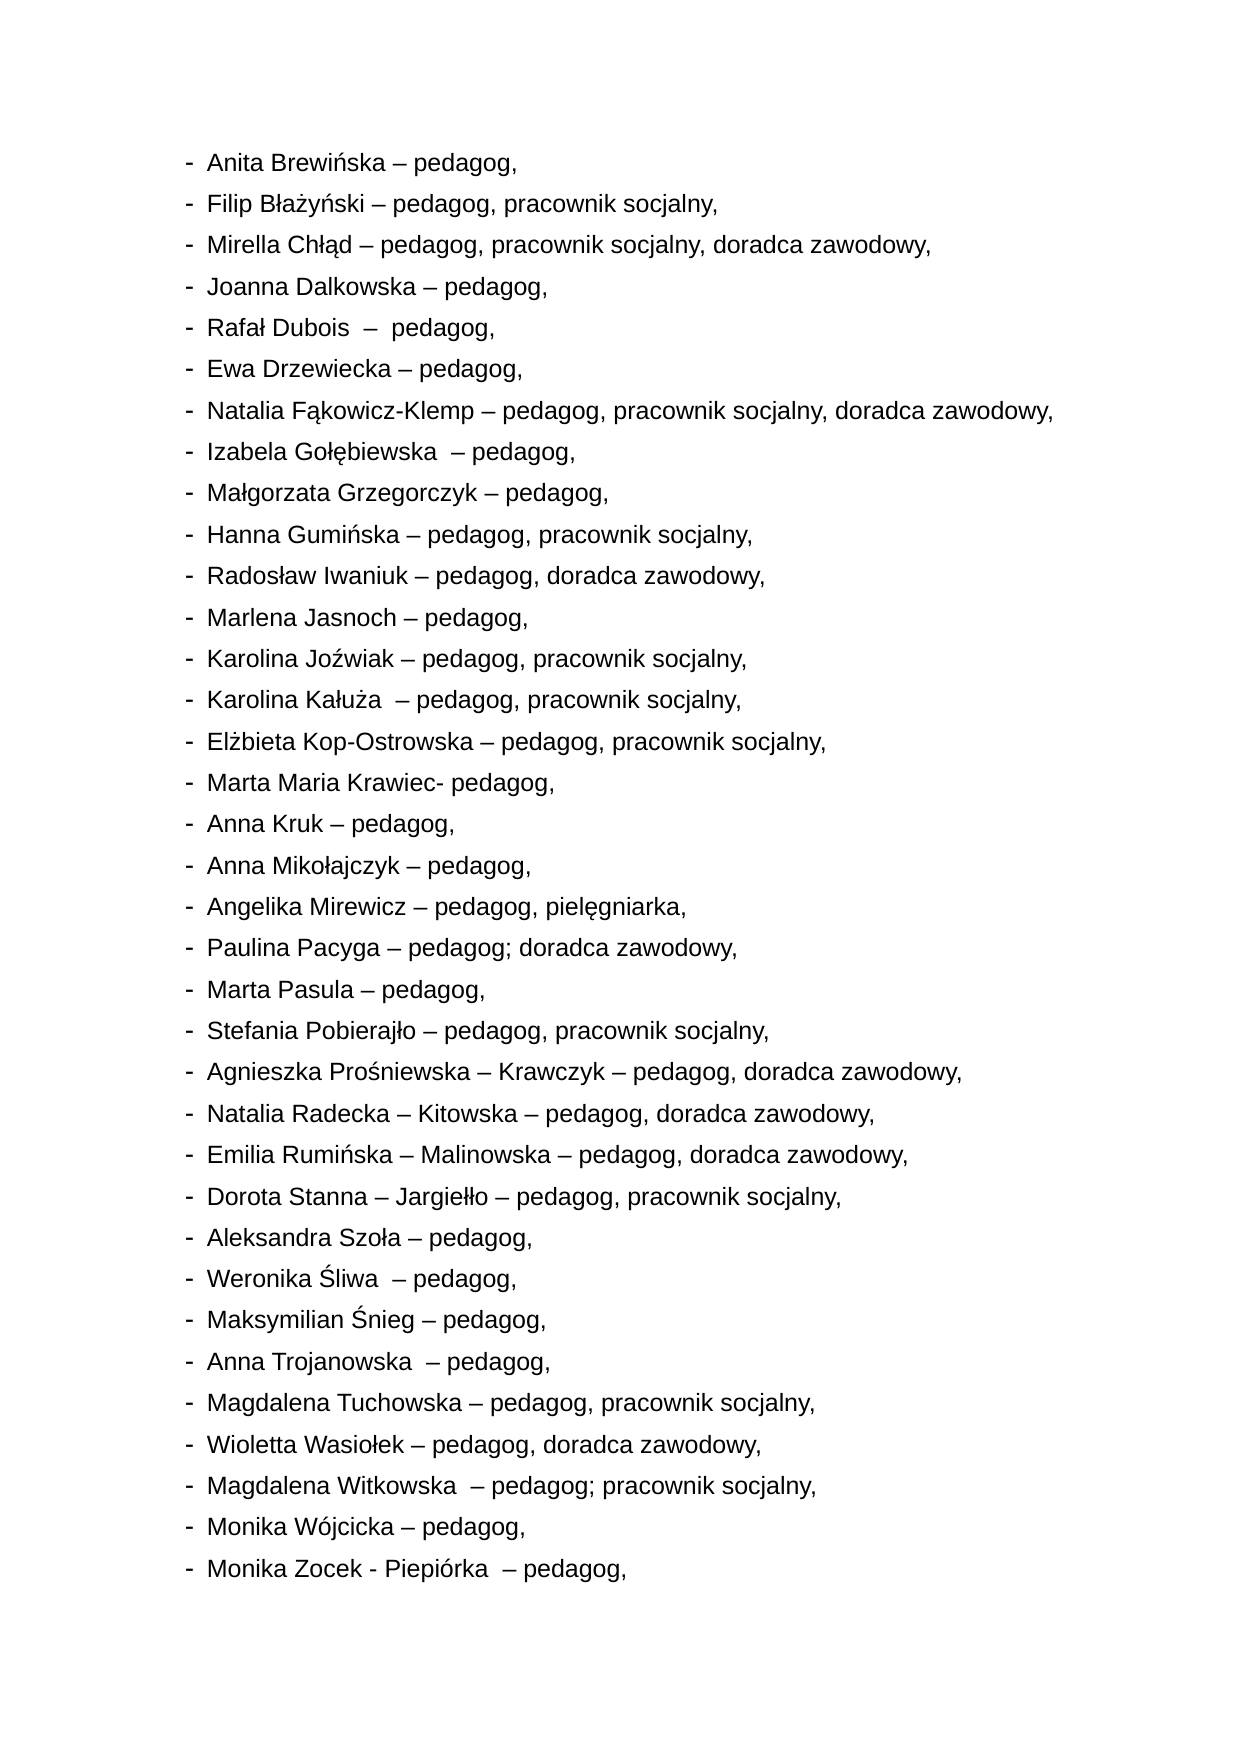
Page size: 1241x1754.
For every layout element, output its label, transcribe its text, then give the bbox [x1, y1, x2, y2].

list Joanna Dalkowska – pedagog, [185, 272, 1093, 301]
list Monika Zocek - Piepiórka – pedagog, [185, 1554, 1093, 1582]
list Weronika Śliwa – pedagog, [185, 1264, 1093, 1293]
list Marlena Jasnoch – pedagog, [185, 602, 1093, 631]
list Mirella Chłąd – pedagog, pracownik socjalny, doradca zawodowy, [185, 230, 1093, 259]
list Wioletta Wasiołek – pedagog, doradca zawodowy, [185, 1429, 1093, 1458]
list Maksymilian Śnieg – pedagog, [185, 1306, 1093, 1334]
list Angelika Mirewicz – pedagog, pielęgniarka, [185, 892, 1093, 921]
list Monika Wójcicka – pedagog, [185, 1512, 1093, 1541]
list Anita Brewińska – pedagog, [185, 148, 1093, 176]
list Karolina Joźwiak – pedagog, pracownik socjalny, [185, 644, 1093, 673]
list Aleksandra Szoła – pedagog, [185, 1223, 1093, 1252]
list Paulina Pacyga – pedagog; doradca zawodowy, [185, 933, 1093, 962]
list Agnieszka Prośniewska – Krawczyk – pedagog, doradca zawodowy, [185, 1057, 1093, 1086]
list Anna Trojanowska – pedagog, [185, 1347, 1093, 1376]
list Dorota Stanna – Jargiełło – pedagog, pracownik socjalny, [185, 1181, 1093, 1210]
list Natalia Radecka – Kitowska – pedagog, doradca zawodowy, [185, 1099, 1093, 1128]
list Karolina Kałuża – pedagog, pracownik socjalny, [185, 685, 1093, 714]
list Marta Maria Krawiec- pedagog, [185, 768, 1093, 797]
list Hanna Gumińska – pedagog, pracownik socjalny, [185, 520, 1093, 549]
list Anna Mikołajczyk – pedagog, [185, 851, 1093, 879]
list Izabela Gołębiewska – pedagog, [185, 437, 1093, 466]
list Magdalena Tuchowska – pedagog, pracownik socjalny, [185, 1388, 1093, 1417]
list Elżbieta Kop-Ostrowska – pedagog, pracownik socjalny, [185, 727, 1093, 755]
list Radosław Iwaniuk – pedagog, doradca zawodowy, [185, 561, 1093, 590]
list Magdalena Witkowska – pedagog; pracownik socjalny, [185, 1471, 1093, 1500]
list Natalia Fąkowicz-Klemp – pedagog, pracownik socjalny, doradca zawodowy, [185, 396, 1093, 424]
list Emilia Rumińska – Malinowska – pedagog, doradca zawodowy, [185, 1140, 1093, 1169]
list Anna Kruk – pedagog, [185, 809, 1093, 838]
list Stefania Pobierajło – pedagog, pracownik socjalny, [185, 1016, 1093, 1045]
list Marta Pasula – pedagog, [185, 975, 1093, 1003]
list Rafał Dubois – pedagog, [185, 313, 1093, 342]
list Małgorzata Grzegorczyk – pedagog, [185, 478, 1093, 507]
list Ewa Drzewiecka – pedagog, [185, 354, 1093, 383]
list Filip Błażyński – pedagog, pracownik socjalny, [185, 189, 1093, 218]
